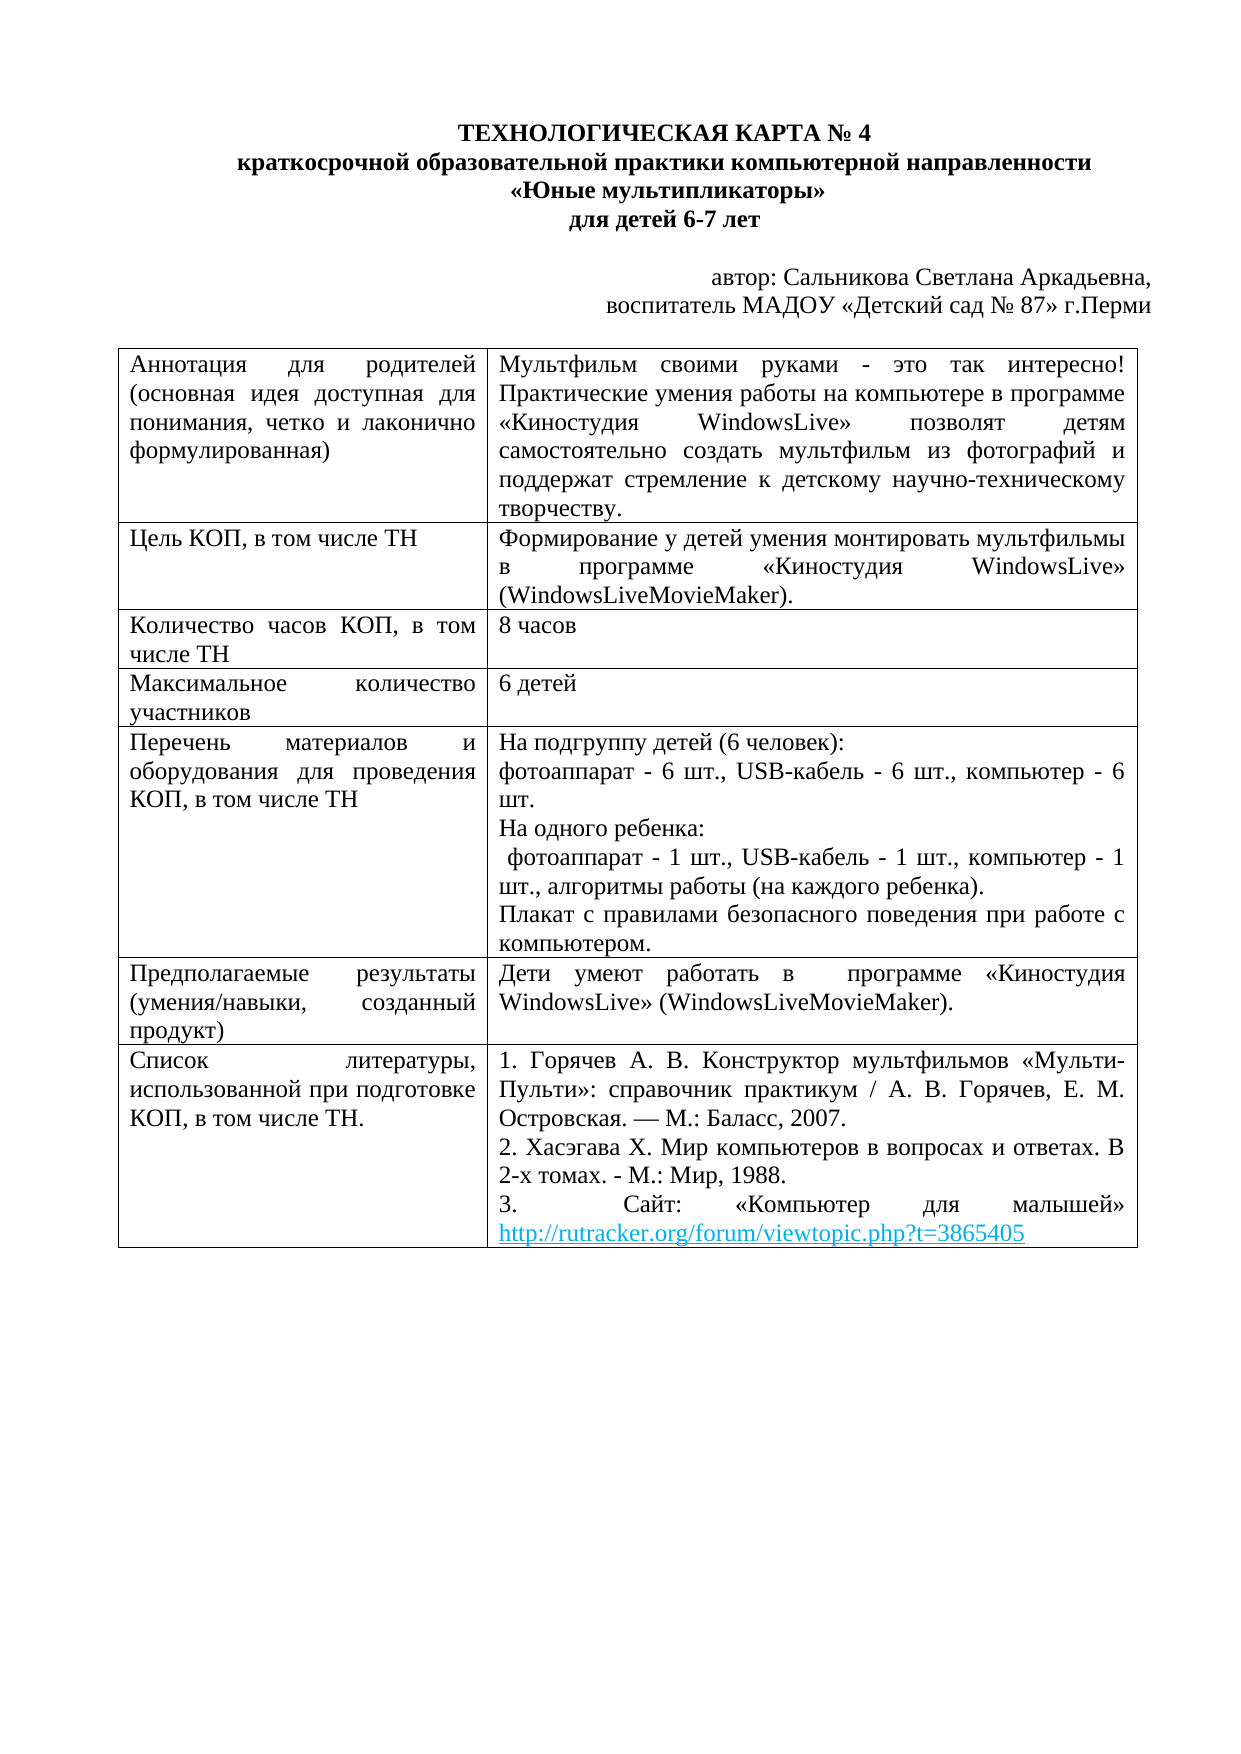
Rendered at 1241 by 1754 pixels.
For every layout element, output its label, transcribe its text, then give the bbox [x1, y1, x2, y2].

table_cell Предполагаемые результаты (умения/навыки, созданный продукт) [119, 958, 487, 1044]
table_header Мультфильм своими руками - это так интересно! Практические умения работы на компьютере в программе «Киностудия WindowsLive» позволят детям самостоятельно создать мультфильм из фотографий и поддержат стремление к детскому научно-техническому творчеству. [488, 349, 1137, 522]
text ТЕХНОЛОГИЧЕСКАЯ КАРТА № 4 [177, 118, 1152, 147]
text краткосрочной образовательной практики компьютерной направленности [177, 147, 1152, 176]
table_cell Количество часов КОП, в том числе ТН [119, 610, 487, 667]
table_cell Формирование у детей умения монтировать мультфильмы в программе «Киностудия WindowsLive» (WindowsLiveMovieMaker). [488, 523, 1137, 609]
table_cell Список литературы, использованной при подготовке КОП, в том числе ТН. [119, 1045, 487, 1247]
text «Юные мультипликаторы» [177, 176, 1152, 204]
table_cell Цель КОП, в том числе ТН [119, 523, 487, 609]
table_cell Дети умеют работать в программе «Киностудия WindowsLive» (WindowsLiveMovieMaker). [488, 958, 1137, 1044]
text для детей 6-7 лет [177, 204, 1152, 233]
table_cell Перечень материалов и оборудования для проведения КОП, в том числе ТН [119, 727, 487, 957]
table_cell 8 часов [488, 610, 1137, 667]
table_cell На подгруппу детей (6 человек): фотоаппарат - 6 шт., USB-кабель - 6 шт., компьютер - 6 шт. На одного ребенка: фотоаппарат - 1 шт., USB-кабель - 1 шт., компьютер - 1 шт., алгоритмы работы (на каждого ребенка). Плакат с правилами безопасного поведения при работе с компьютером. [488, 727, 1137, 957]
table_cell 6 детей [488, 669, 1137, 726]
text автор: Сальникова Светлана Аркадьевна, [177, 262, 1152, 291]
table_cell 1. Горячев А. В. Конструктор мультфильмов «Мульти-Пульти»: справочник практикум / А. В. Горячев, Е. М. Островская. — М.: Баласс, 2007. 2. Хасэгава Х. Мир компьютеров в вопросах и ответах. В 2-х томах. - М.: Мир, 1988. 3. Сайт: «Компьютер для малышей» http://rutracker.org/forum/viewtopic.php?t=3865405 [488, 1045, 1137, 1247]
table_header Аннотация для родителей (основная идея доступная для понимания, четко и лаконично формулированная) [119, 349, 487, 522]
table_cell Максимальное количество участников [119, 669, 487, 726]
text воспитатель МАДОУ «Детский сад № 87» г.Перми [177, 291, 1152, 319]
